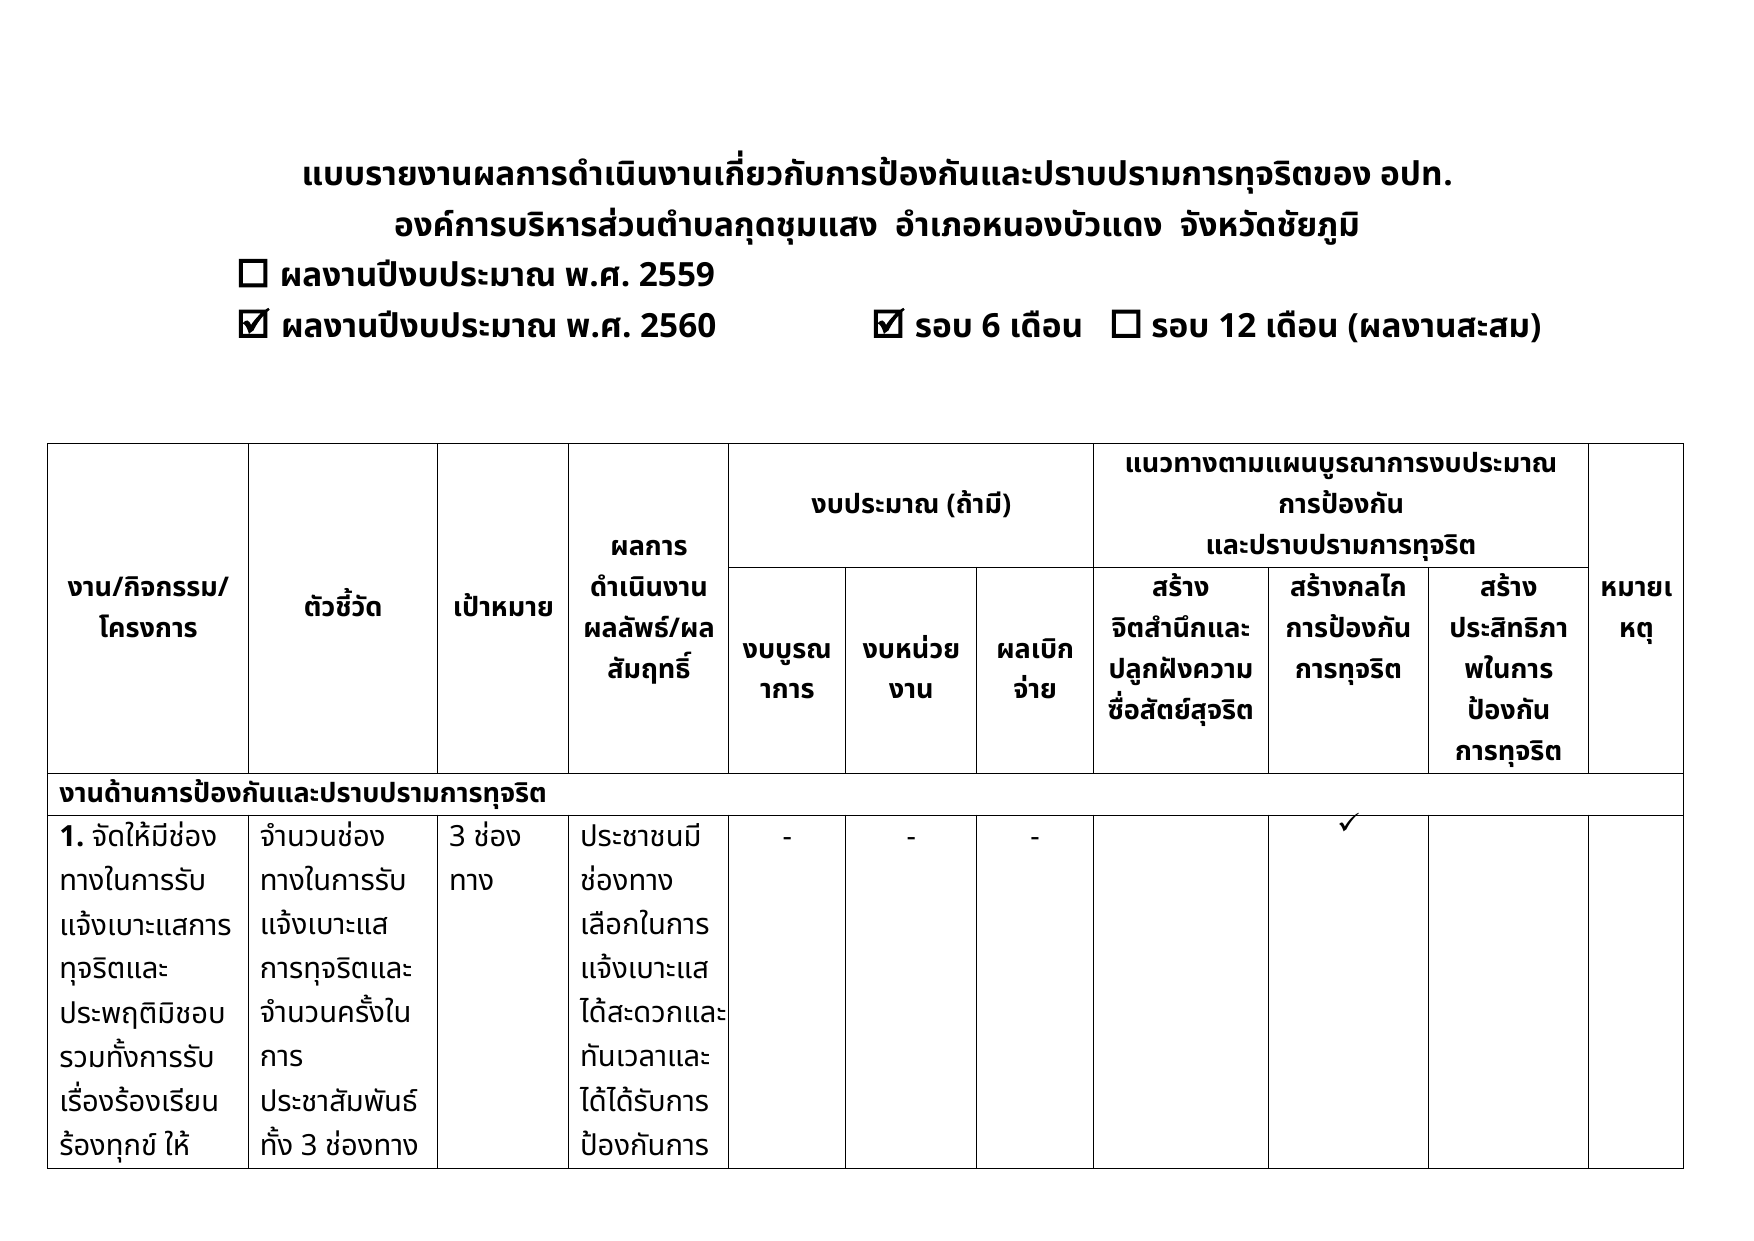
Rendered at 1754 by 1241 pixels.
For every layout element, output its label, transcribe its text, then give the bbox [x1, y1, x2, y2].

text ผลงานปีงบประมาณ พ.ศ. 2559 [59, 251, 1695, 302]
table_cell 1. จัดให้มีช่องทางในการรับแจ้งเบาะแสการทุจริตและประพฤติมิชอบรวมทั้งการรับเรื่องร้องเรียนร้องทุกข์ ให้สามารถเข้าถึงได้อย่างสะดวกสบาย [48, 816, 248, 1168]
table_header ผลการดำเนินงาน ผลลัพธ์/ผลสัมฤทธิ์ [569, 444, 728, 773]
table_cell สร้างประสิทธิภาพในการป้องกัน การทุจริต [1429, 568, 1588, 773]
table_cell สร้างกลไก การป้องกัน การทุจริต [1269, 568, 1428, 773]
text ผลงานปีงบประมาณ พ.ศ. 2560 รอบ 6 เดือน รอบ 12 เดือน (ผลงานสะสม) [59, 302, 1695, 352]
text องค์การบริหารส่วนตำบลกุดชุมแสง อำเภอหนองบัวแดง จังหวัดชัยภูมิ [59, 201, 1695, 251]
table_cell - [846, 816, 976, 1168]
table_header งาน/กิจกรรม/โครงการ [48, 444, 248, 773]
table_cell ผลเบิกจ่าย [977, 568, 1093, 773]
table_cell งานด้านการป้องกันและปราบปรามการทุจริต [48, 774, 1683, 814]
table_cell [1429, 816, 1588, 1168]
table_cell 3 ช่องทาง [438, 816, 568, 1168]
table_cell - [729, 816, 845, 1168]
table_cell ประชาชนมีช่องทางเลือกในการแจ้งเบาะแสได้สะดวกและทันเวลาและได้ได้รับการป้องกันการทุจริตและประพฤติมิชอบของ อบต. [569, 816, 728, 1168]
table_cell - [977, 816, 1093, 1168]
table_cell สร้างจิตสำนึกและปลูกฝังความซื่อสัตย์สุจริต [1094, 568, 1268, 773]
table_cell งบบูรณาการ [729, 568, 845, 773]
table_cell [1094, 816, 1268, 1168]
table_header หมายเหตุ [1589, 444, 1683, 773]
table_cell งบหน่วยงาน [846, 568, 976, 773]
table_header แนวทางตามแผนบูรณาการงบประมาณการป้องกัน และปราบปรามการทุจริต [1094, 444, 1588, 567]
table_cell [1589, 816, 1683, 1168]
table_header ตัวชี้วัด [249, 444, 437, 773]
table_cell [1269, 816, 1428, 1168]
table_cell จำนวนช่องทางในการรับแจ้งเบาะแสการทุจริตและจำนวนครั้งในการประชาสัมพันธ์ทั้ง 3 ช่องทาง [249, 816, 437, 1168]
text แบบรายงานผลการดำเนินงานเกี่ยวกับการป้องกันและปราบปรามการทุจริตของ อปท. [59, 150, 1695, 201]
table_header เป้าหมาย [438, 444, 568, 773]
table_header งบประมาณ (ถ้ามี) [729, 444, 1093, 567]
